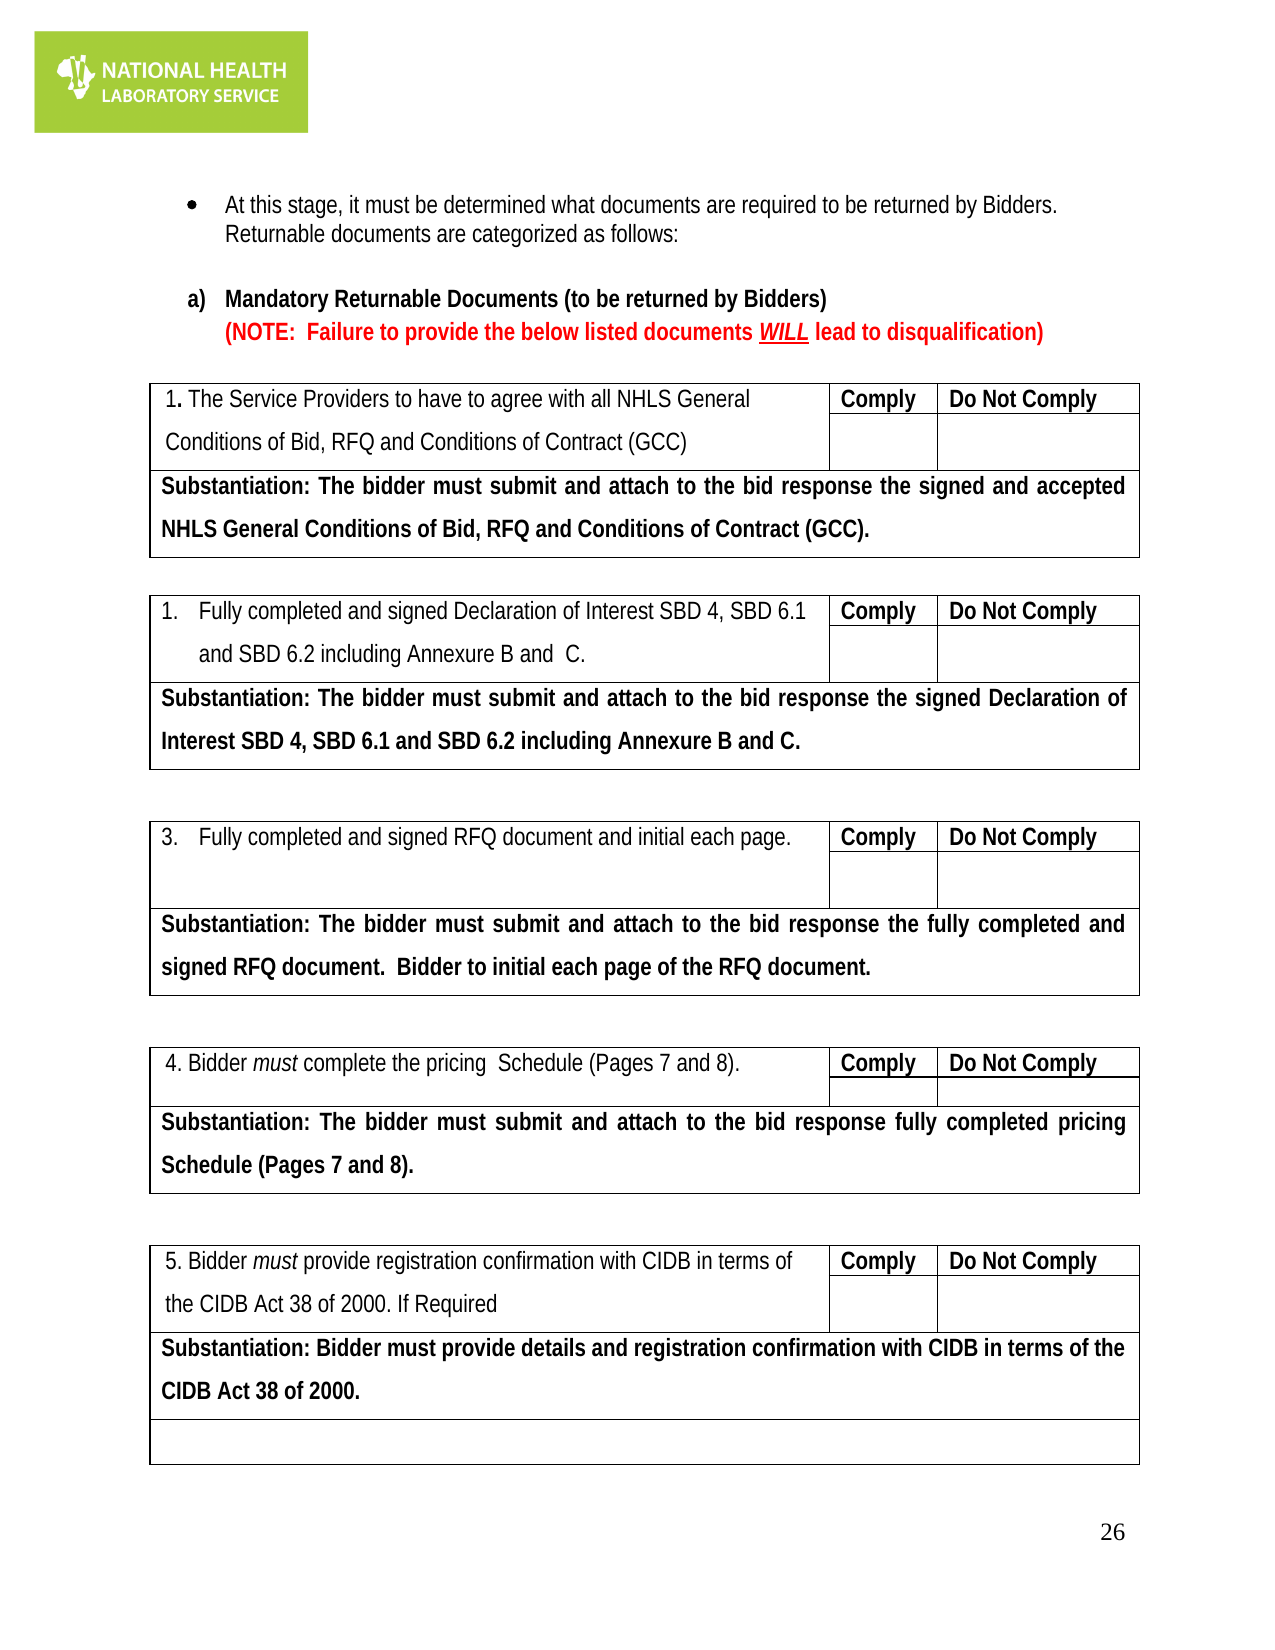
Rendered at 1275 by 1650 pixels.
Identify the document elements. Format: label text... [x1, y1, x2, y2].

table_header Do Not Comply [938, 1246, 1139, 1274]
table_cell Substantiation: Bidder must provide details and registration confirmation with CIDB in terms of the CIDB Act 38 of 2000. [151, 1333, 1139, 1419]
table_cell [938, 1078, 1139, 1106]
table_cell [830, 852, 937, 908]
table_header 4. Bidder must complete the pricing Schedule (Pages 7 and 8). [151, 1048, 829, 1106]
table_header Do Not Comply [938, 1048, 1139, 1076]
text (NOTE: Failure to provide the below listed documents WILL lead to disqualification) [150, 317, 1125, 346]
table_header Do Not Comply [938, 384, 1139, 413]
table_cell [938, 852, 1139, 908]
table_header 1. The Service Providers to have to agree with all NHLS General Conditions of Bid, RFQ and Conditions of Contract (GCC) [151, 384, 829, 470]
table_cell [830, 626, 937, 682]
table_cell [830, 1276, 937, 1332]
table_header 5. Bidder must provide registration confirmation with CIDB in terms of the CIDB Act 38 of 2000. If Required [151, 1246, 829, 1332]
table_cell [830, 414, 937, 470]
table_header Do Not Comply [938, 596, 1139, 625]
table_cell [938, 1276, 1139, 1332]
list Mandatory Returnable Documents (to be returned by Bidders) [187, 284, 1125, 313]
picture [34, 31, 309, 133]
table_header Comply [830, 1048, 937, 1076]
table_cell Substantiation: The bidder must submit and attach to the bid response the fully completed and signed RFQ document. Bidder to initial each page of the RFQ document. [151, 909, 1139, 995]
table_cell [151, 1420, 1139, 1464]
table_cell Substantiation: The bidder must submit and attach to the bid response fully completed pricing Schedule (Pages 7 and 8). [151, 1107, 1139, 1193]
table_header Comply [830, 384, 937, 413]
table_cell Substantiation: The bidder must submit and attach to the bid response the signed and accepted NHLS General Conditions of Bid, RFQ and Conditions of Contract (GCC). [151, 471, 1139, 557]
table_header Comply [830, 822, 937, 851]
list At this stage, it must be determined what documents are required to be returned by Bidders. Returnable documents are categorized as follows: [187, 190, 1125, 247]
table_cell [938, 414, 1139, 470]
table_header Fully completed and signed RFQ document and initial each page. [151, 822, 829, 908]
table_header Comply [830, 1246, 937, 1274]
table_cell [938, 626, 1139, 682]
table_header Do Not Comply [938, 822, 1139, 851]
table_header Comply [830, 596, 937, 625]
table_header Fully completed and signed Declaration of Interest SBD 4, SBD 6.1 and SBD 6.2 including Annexure B and C. [151, 596, 829, 682]
table_cell [830, 1078, 937, 1106]
table_cell Substantiation: The bidder must submit and attach to the bid response the signed Declaration of Interest SBD 4, SBD 6.1 and SBD 6.2 including Annexure B and C. [151, 683, 1139, 769]
